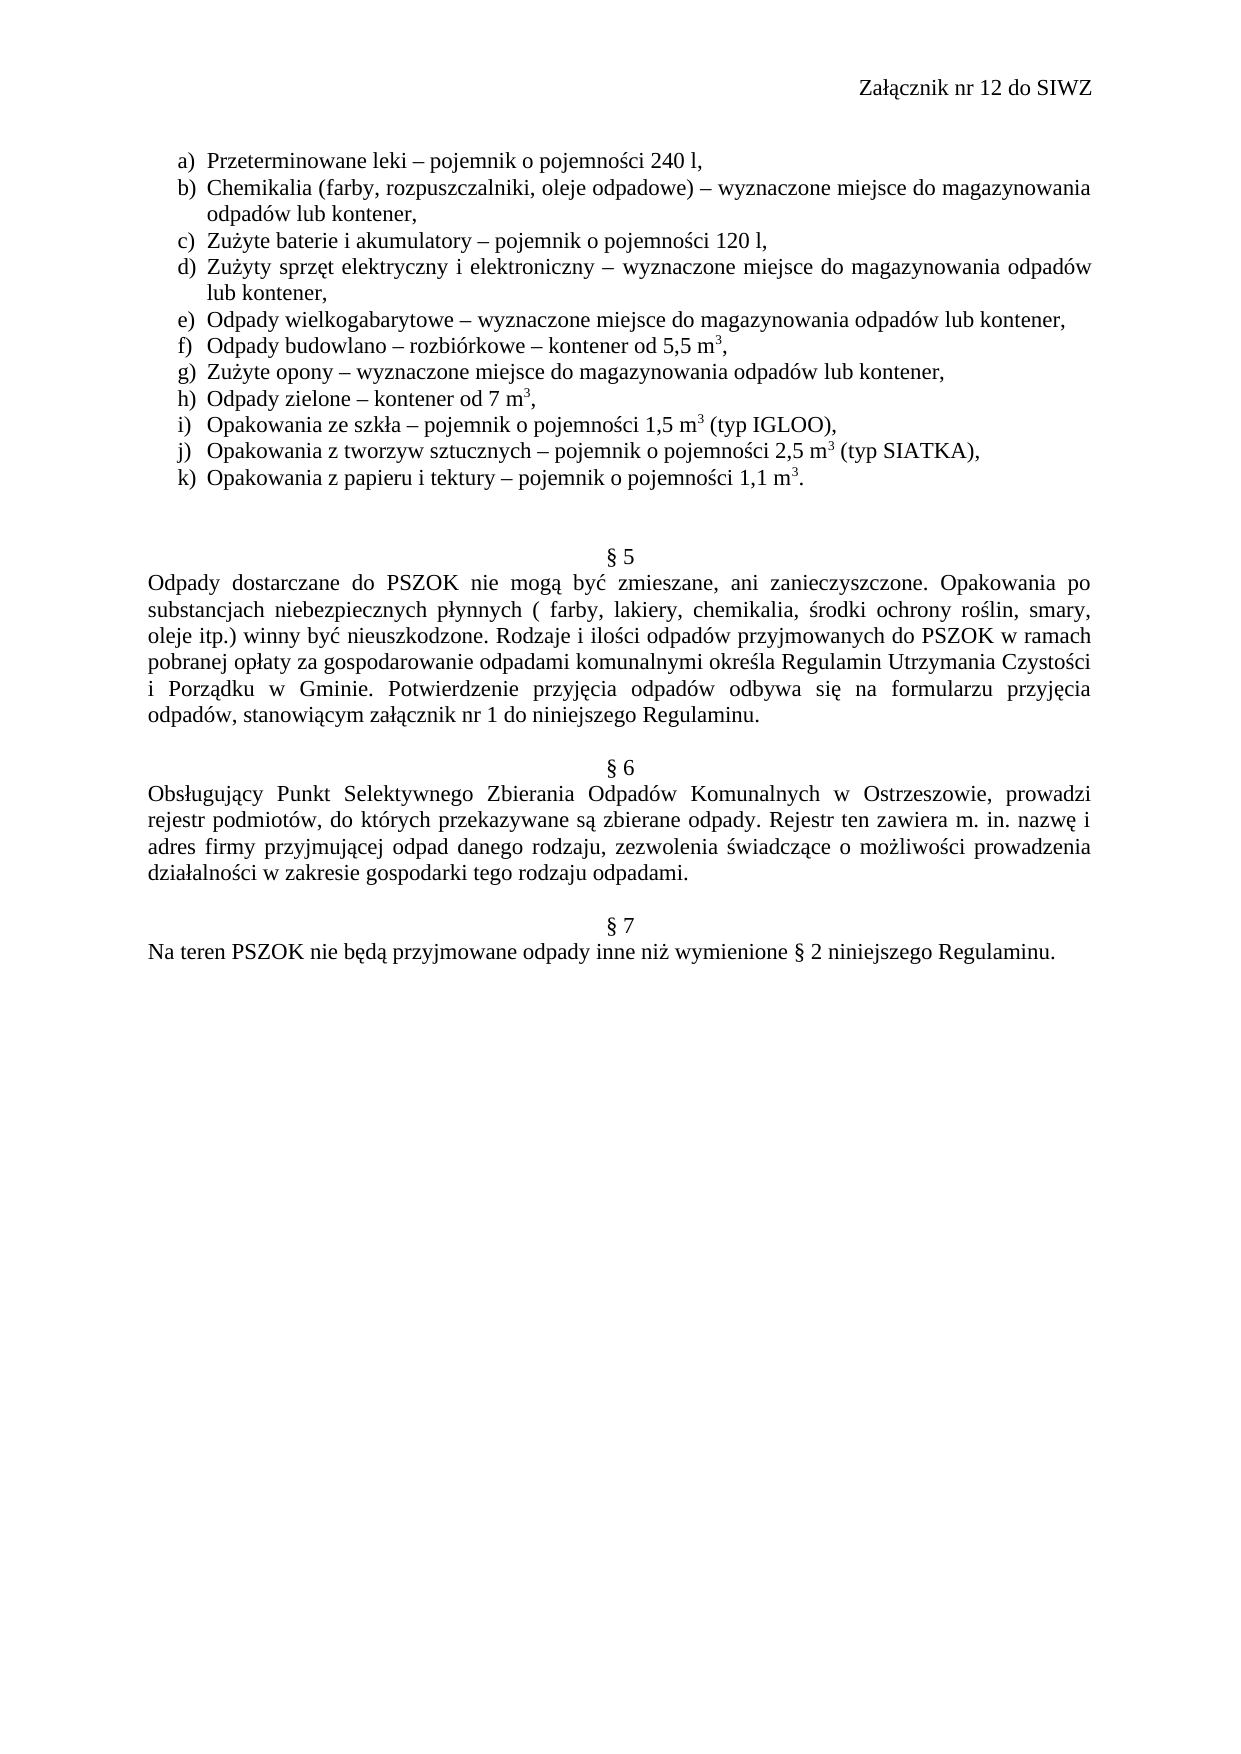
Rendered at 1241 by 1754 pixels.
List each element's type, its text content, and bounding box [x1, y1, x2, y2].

list Zużyte opony – wyznaczone miejsce do magazynowania odpadów lub kontener, [177, 358, 1093, 385]
list Opakowania ze szkła – pojemnik o pojemności 1,5 m3 (typ IGLOO), [177, 411, 1093, 437]
list Odpady budowlano – rozbiórkowe – kontener od 5,5 m3, [177, 332, 1093, 358]
text Obsługujący Punkt Selektywnego Zbierania Odpadów Komunalnych w Ostrzeszowie, prowadzi rejestr podmiotów, do których przekazywane są zbierane odpady. Rejestr ten zawiera m. in. nazwę i adres firmy przyjmującej odpad danego rodzaju, zezwolenia świadczące o możliwości prowadzenia działalności w zakresie gospodarki tego rodzaju odpadami. [148, 780, 1093, 886]
text § 5 [148, 543, 1093, 569]
list Odpady zielone – kontener od 7 m3, [177, 385, 1093, 411]
list Opakowania z tworzyw sztucznych – pojemnik o pojemności 2,5 m3 (typ SIATKA), [177, 437, 1093, 464]
text Odpady dostarczane do PSZOK nie mogą być zmieszane, ani zanieczyszczone. Opakowania po substancjach niebezpiecznych płynnych ( farby, lakiery, chemikalia, środki ochrony roślin, smary, oleje itp.) winny być nieuszkodzone. Rodzaje i ilości odpadów przyjmowanych do PSZOK w ramach pobranej opłaty za gospodarowanie odpadami komunalnymi określa Regulamin Utrzymania Czystości i Porządku w Gminie. Potwierdzenie przyjęcia odpadów odbywa się na formularzu przyjęcia odpadów, stanowiącym załącznik nr 1 do niniejszego Regulaminu. [148, 569, 1093, 727]
list Chemikalia (farby, rozpuszczalniki, oleje odpadowe) – wyznaczone miejsce do magazynowania odpadów lub kontener, [177, 174, 1093, 227]
text § 7 [148, 912, 1093, 938]
list Opakowania z papieru i tektury – pojemnik o pojemności 1,1 m3. [177, 464, 1093, 490]
list Zużyty sprzęt elektryczny i elektroniczny – wyznaczone miejsce do magazynowania odpadów lub kontener, [177, 253, 1093, 306]
list Odpady wielkogabarytowe – wyznaczone miejsce do magazynowania odpadów lub kontener, [177, 306, 1093, 332]
list Zużyte baterie i akumulatory – pojemnik o pojemności 120 l, [177, 227, 1093, 253]
list Przeterminowane leki – pojemnik o pojemności 240 l, [177, 148, 1093, 174]
text Na teren PSZOK nie będą przyjmowane odpady inne niż wymienione § 2 niniejszego Regulaminu. [148, 938, 1093, 964]
text § 6 [148, 754, 1093, 780]
